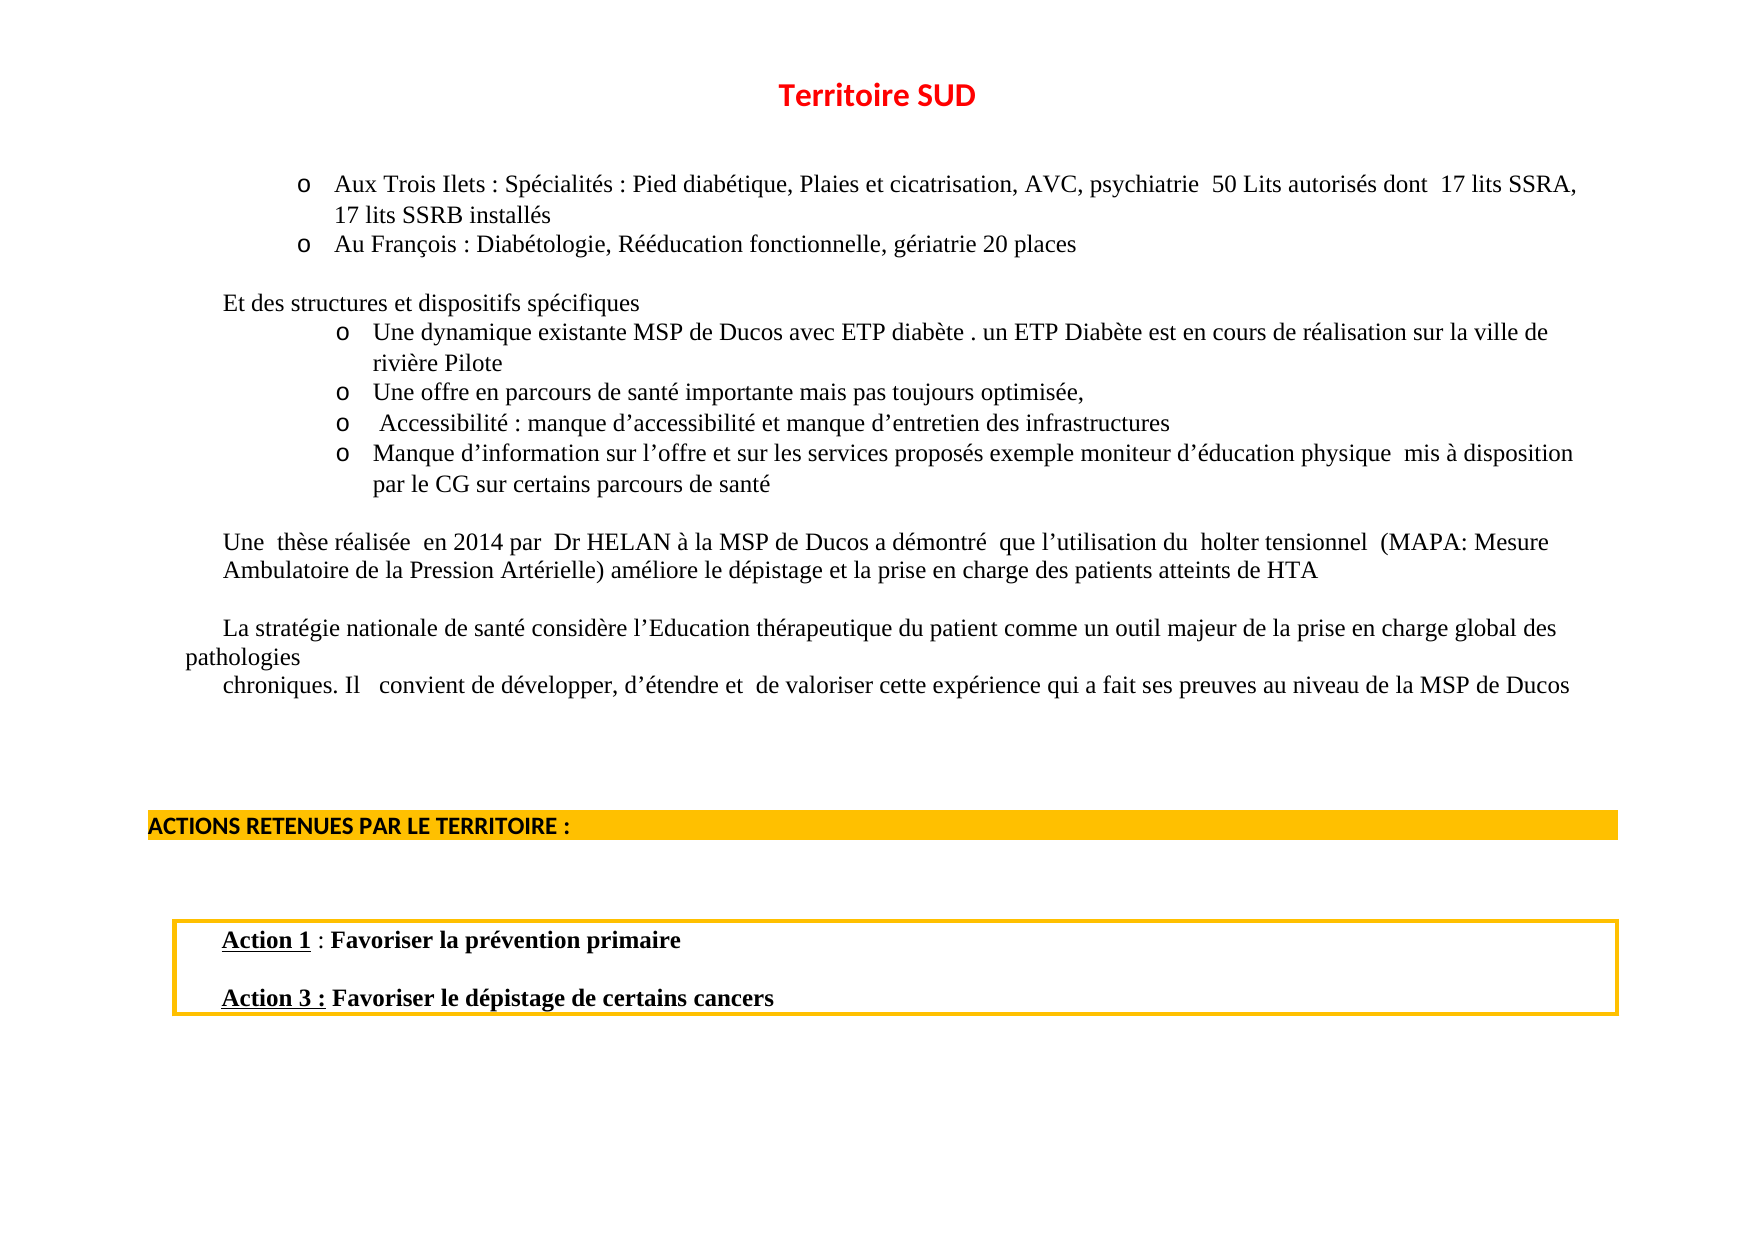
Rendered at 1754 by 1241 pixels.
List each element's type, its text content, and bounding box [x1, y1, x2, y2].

list Une offre en parcours de santé importante mais pas toujours optimisée, [335, 377, 1606, 408]
list Au François : Diabétologie, Rééducation fonctionnelle, gériatrie 20 places [296, 229, 1606, 260]
list Action 3 : Favoriser le dépistage de certains cancers [177, 976, 1615, 1012]
list Une thèse réalisée en 2014 par Dr HELAN à la MSP de Ducos a démontré que l’utilisation du holter tensionnel (MAPA: Mesure Ambulatoire de la Pression Artérielle) améliore le dépistage et la prise en charge des patients atteints de HTA [223, 527, 1606, 584]
list Action 1 : Favoriser la prévention primaire [177, 923, 1615, 954]
list Manque d’information sur l’offre et sur les services proposés exemple moniteur d’éducation physique mis à disposition par le CG sur certains parcours de santé [335, 438, 1606, 498]
list Accessibilité : manque d’accessibilité et manque d’entretien des infrastructures [335, 408, 1606, 438]
list Et des structures et dispositifs spécifiques [223, 288, 1606, 317]
text ACTIONS RETENUES PAR LE TERRITOIRE : [148, 810, 1618, 840]
list Une dynamique existante MSP de Ducos avec ETP diabète . un ETP Diabète est en cours de réalisation sur la ville de rivière Pilote [335, 317, 1606, 377]
list Aux Trois Ilets : Spécialités : Pied diabétique, Plaies et cicatrisation, AVC, psychiatrie 50 Lits autorisés dont 17 lits SSRA, 17 lits SSRB installés [296, 169, 1606, 229]
list chroniques. Il convient de développer, d’étendre et de valoriser cette expérience qui a fait ses preuves au niveau de la MSP de Ducos [185, 671, 1606, 699]
list La stratégie nationale de santé considère l’Education thérapeutique du patient comme un outil majeur de la prise en charge global des pathologies [185, 613, 1606, 671]
